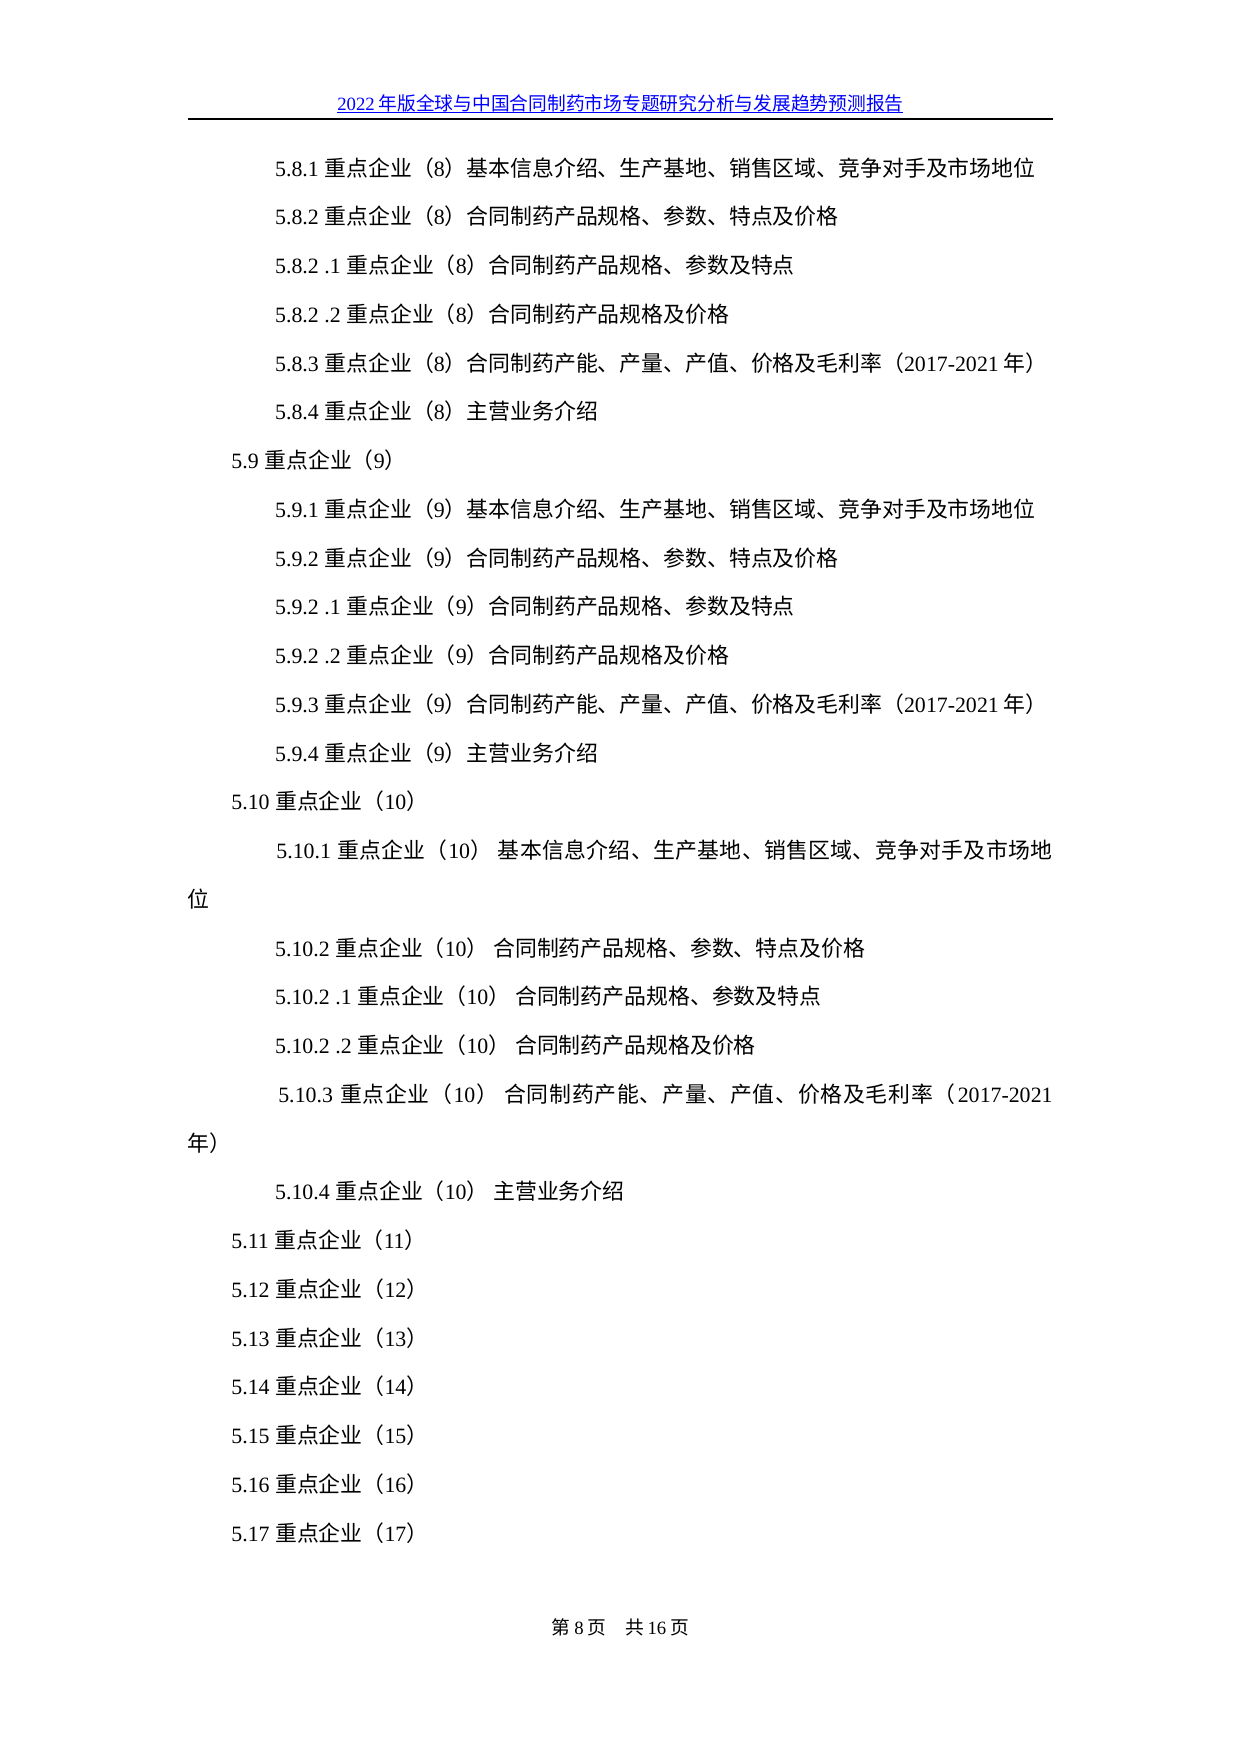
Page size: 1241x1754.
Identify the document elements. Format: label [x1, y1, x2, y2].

text [187, 150, 1053, 1548]
